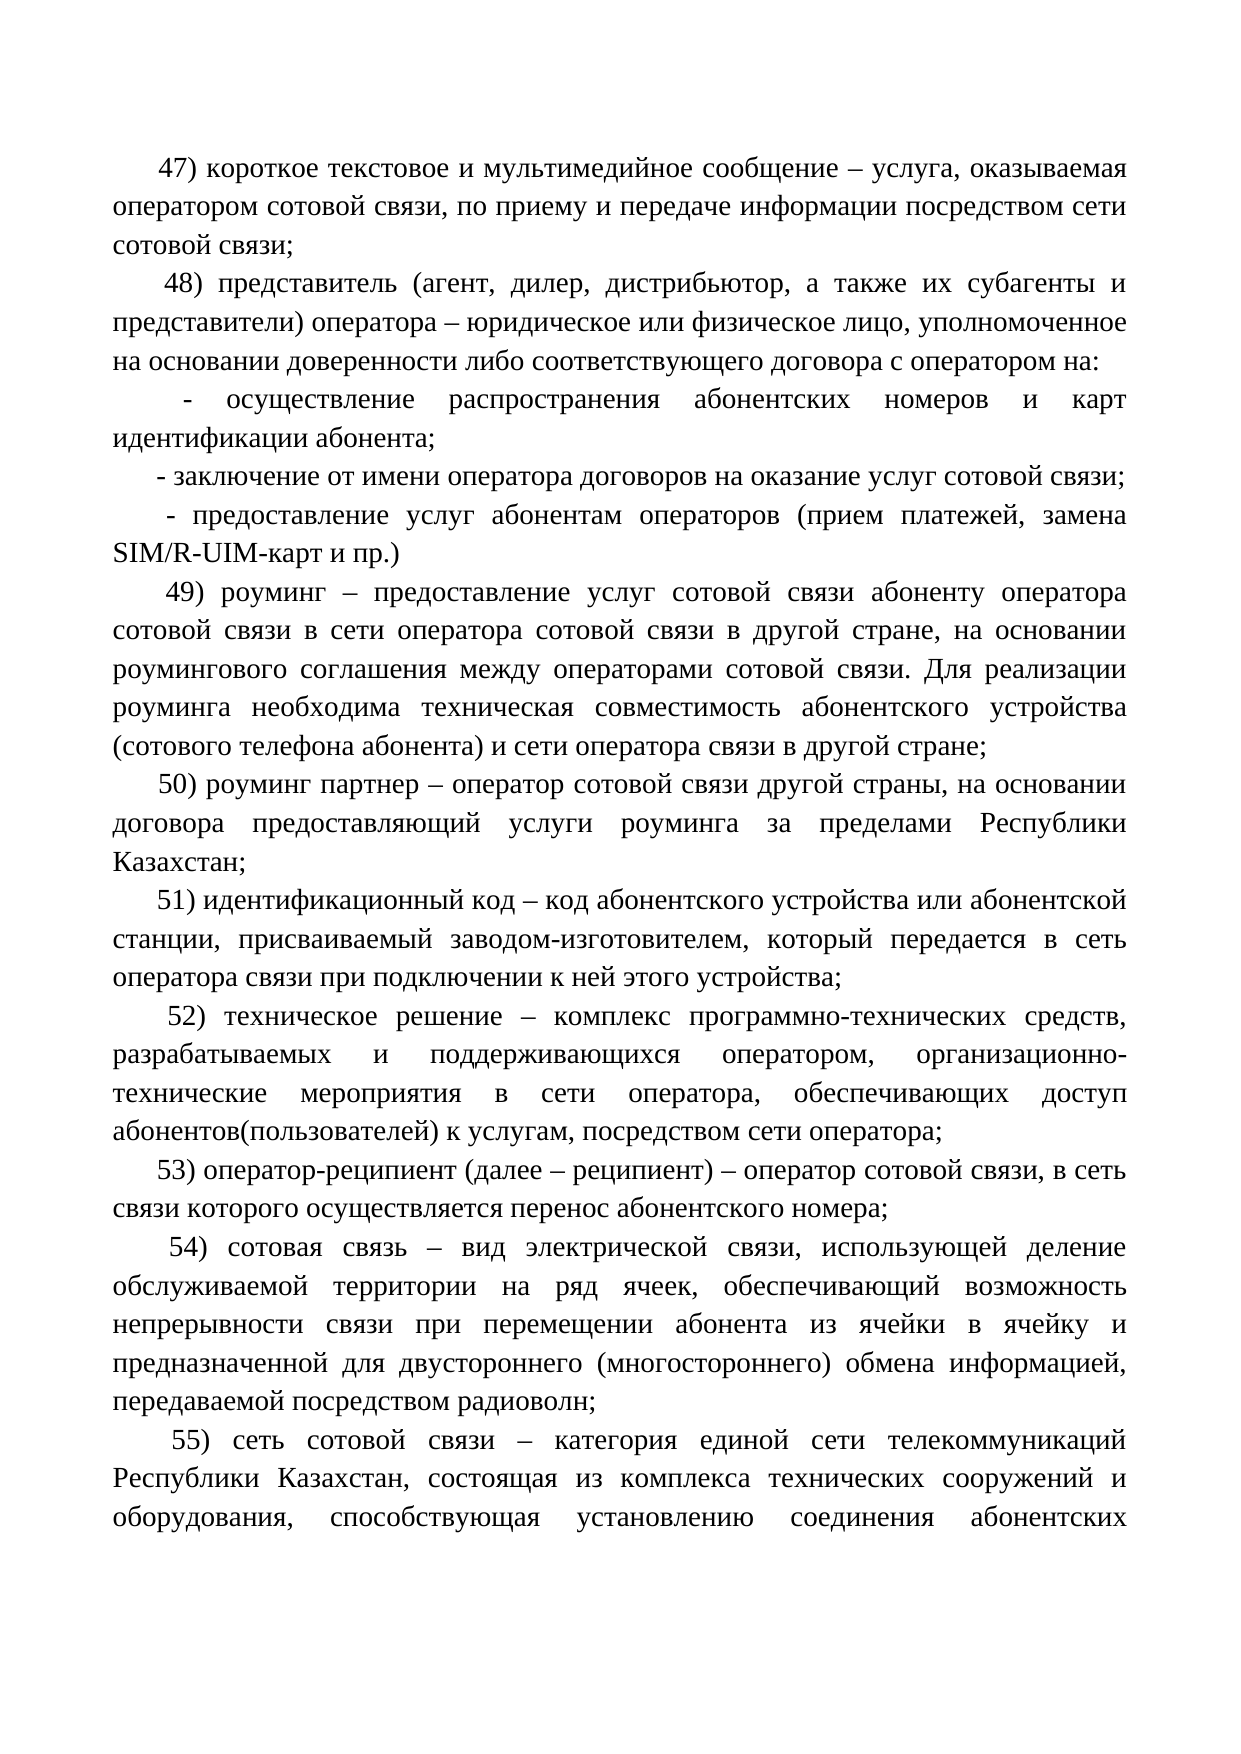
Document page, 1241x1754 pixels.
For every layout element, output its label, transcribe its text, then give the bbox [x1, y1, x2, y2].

text 51) идентификационный код – код абонентского устройства или абонентской станции, присваиваемый заводом-изготовителем, который передается в сеть оператора связи при подключении к ней этого устройства; [112, 882, 1128, 993]
text 48) представитель (агент, дилер, дистрибьютор, а также их субагенты и представители) оператора – юридическое или физическое лицо, уполномоченное на основании доверенности либо соответствующего договора с оператором на: [112, 266, 1128, 376]
text 54) сотовая связь – вид электрической связи, использующей деление обслуживаемой территории на ряд ячеек, обеспечивающий возможность непрерывности связи при перемещении абонента из ячейки в ячейку и предназначенной для двустороннего (многостороннего) обмена информацией, передаваемой посредством радиоволн; [112, 1229, 1128, 1417]
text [112, 1422, 1128, 1532]
text - заключение от имени оператора договоров на оказание услуг сотовой связи; [112, 458, 1128, 492]
text 47) короткое текстовое и мультимедийное сообщение – услуга, оказываемая оператором сотовой связи, по приему и передаче информации посредством сети сотовой связи; [112, 150, 1128, 261]
text 49) роуминг – предоставление услуг сотовой связи абоненту оператора сотовой связи в сети оператора сотовой связи в другой стране, на основании роумингового соглашения между операторами сотовой связи. Для реализации роуминга необходима техническая совместимость абонентского устройства (сотового телефона абонента) и сети оператора связи в другой стране; [112, 574, 1128, 762]
text 50) роуминг партнер – оператор сотовой связи другой страны, на основании договора предоставляющий услуги роуминга за пределами Республики Казахстан; [112, 767, 1128, 877]
text - предоставление услуг абонентам операторов (прием платежей, замена SIM/R-UIM-карт и пр.) [112, 497, 1128, 569]
text - осуществление распространения абонентских номеров и карт идентификации абонента; [112, 381, 1128, 453]
text 53) оператор-реципиент (далее – реципиент) – оператор сотовой связи, в сеть связи которого осуществляется перенос абонентского номера; [112, 1152, 1128, 1224]
text 52) техническое решение – комплекс программно-технических средств, разрабатываемых и поддерживающихся оператором, организационно-технические мероприятия в сети оператора, обеспечивающих доступ абонентов(пользователей) к услугам, посредством сети оператора; [112, 998, 1128, 1147]
